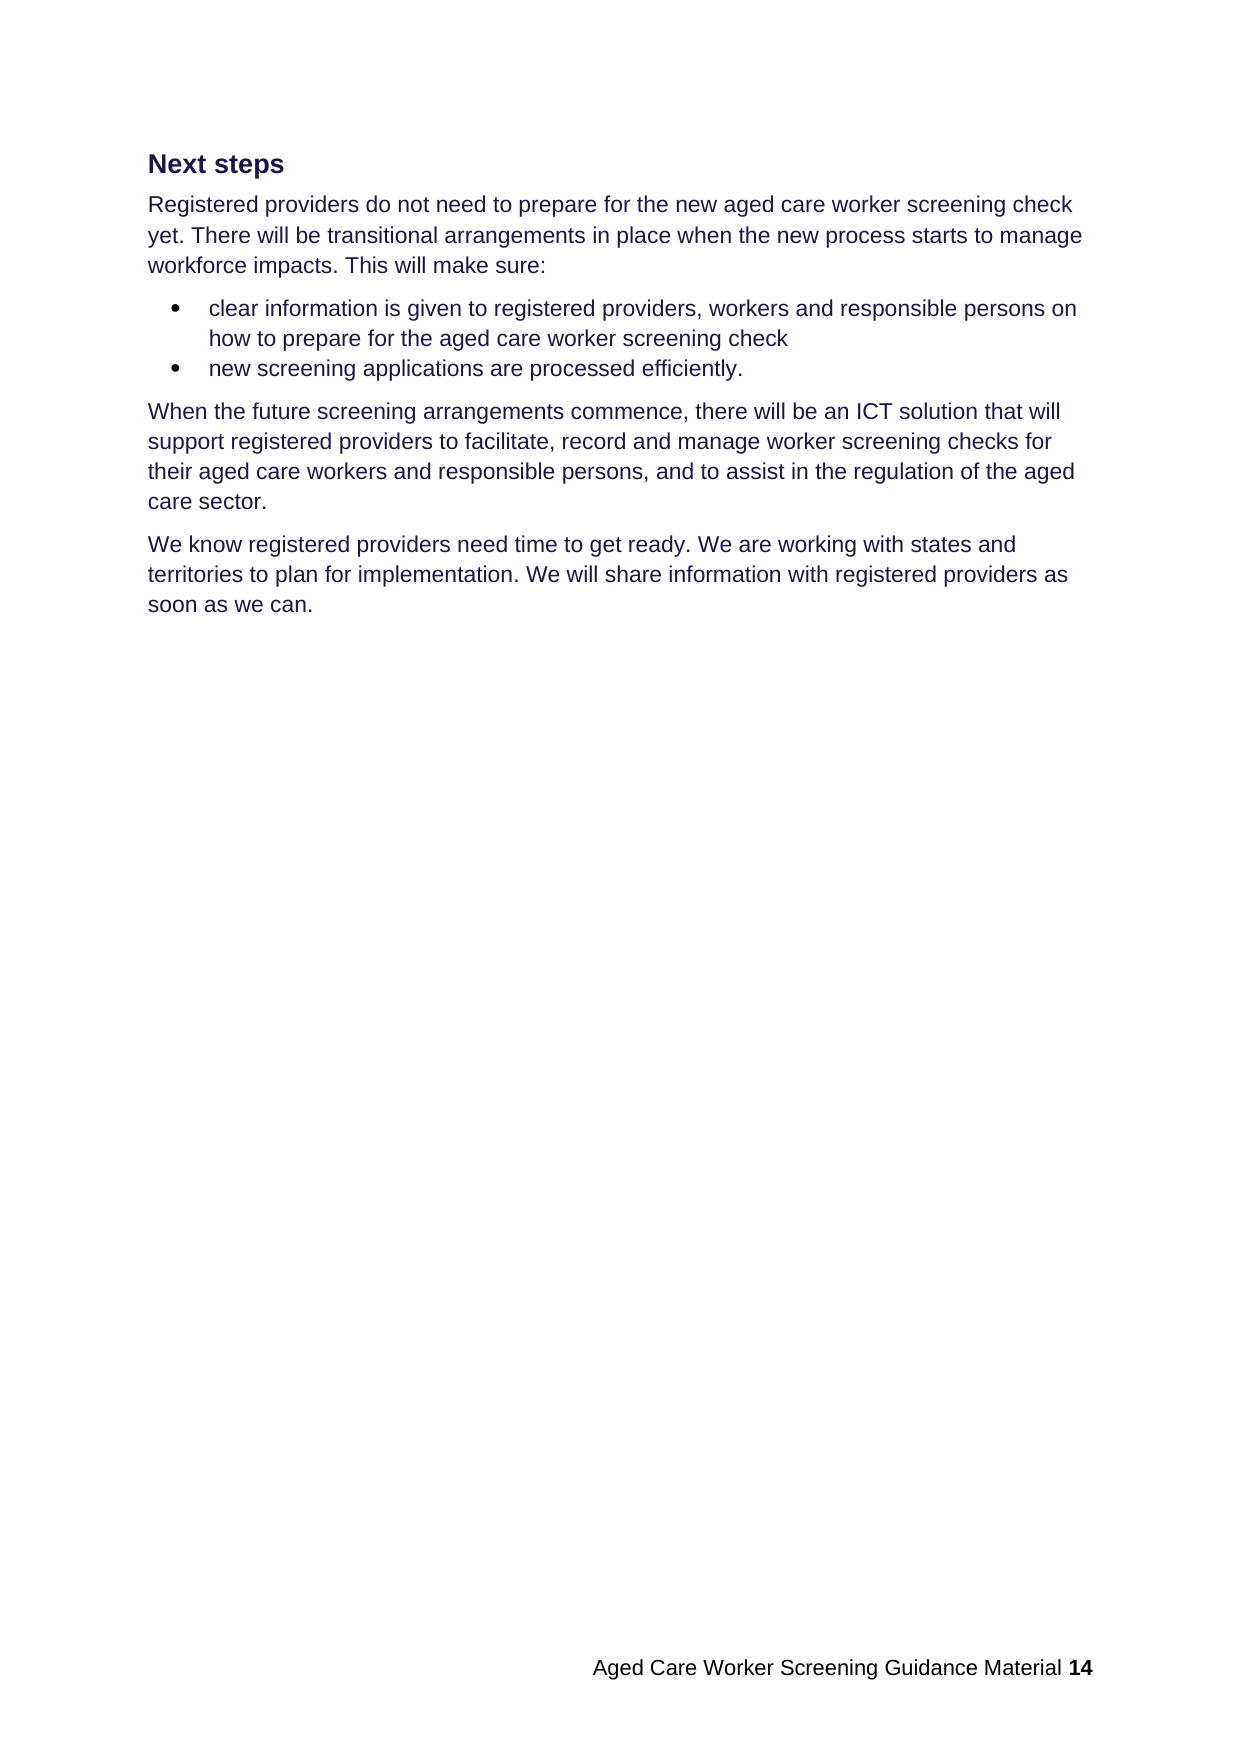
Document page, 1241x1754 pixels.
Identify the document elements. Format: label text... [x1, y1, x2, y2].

text We know registered providers need time to get ready. We are working with states and territories to plan for implementation. We will share information with registered providers as soon as we can. [148, 531, 1092, 618]
list new screening applications are processed efficiently. [171, 355, 1092, 381]
list clear information is given to registered providers, workers and responsible persons on how to prepare for the aged care worker screening check [171, 294, 1092, 351]
text Registered providers do not need to prepare for the new aged care worker screening check yet. There will be transitional arrangements in place when the new process starts to manage workforce impacts. This will make sure: [148, 191, 1092, 278]
subtitle Next steps [148, 148, 1092, 179]
text When the future screening arrangements commence, there will be an ICT solution that will support registered providers to facilitate, record and manage worker screening checks for their aged care workers and responsible persons, and to assist in the regulation of the aged care sector. [148, 398, 1092, 515]
